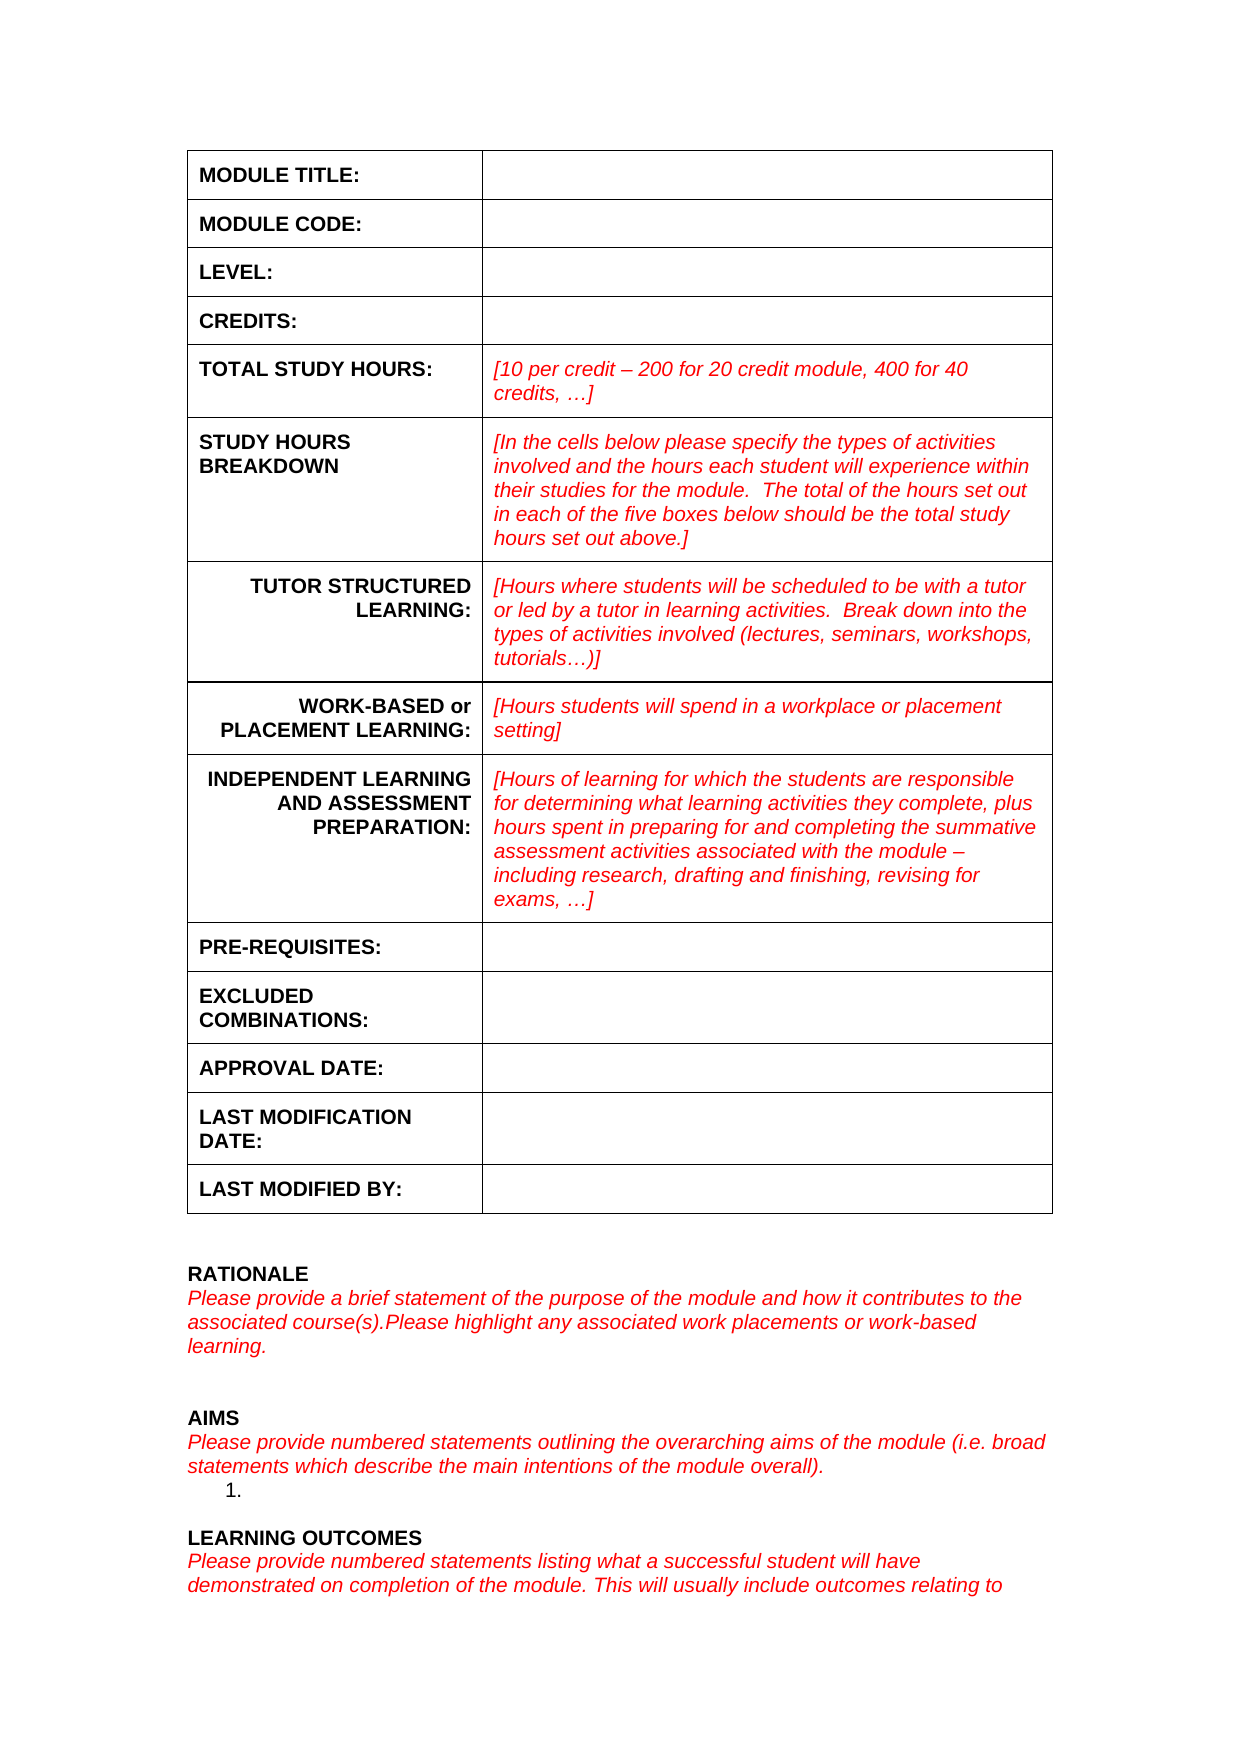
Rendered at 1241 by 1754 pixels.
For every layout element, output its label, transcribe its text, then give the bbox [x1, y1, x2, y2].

table_cell [Hours students will spend in a workplace or placement setting] [483, 683, 1052, 754]
table_cell [In the cells below please specify the types of activities involved and the hours each student will experience within their studies for the module. The total of the hours set out in each of the five boxes below should be the total study hours set out above.] [483, 418, 1052, 561]
table_header [483, 151, 1052, 198]
text RATIONALE [187, 1262, 1053, 1286]
table_cell WORK-BASED or PLACEMENT LEARNING: [188, 683, 482, 754]
text Please provide numbered statements outlining the overarching aims of the module (i.e. broad statements which describe the main intentions of the module overall). [187, 1429, 1053, 1477]
table_cell [483, 1093, 1052, 1164]
table_cell [483, 1165, 1052, 1213]
table_cell CREDITS: [188, 297, 482, 344]
text Please provide a brief statement of the purpose of the module and how it contributes to the associated course(s).Please highlight any associated work placements or work-based learning. [187, 1286, 1053, 1358]
table_cell [483, 297, 1052, 344]
table_cell [Hours of learning for which the students are responsible for determining what learning activities they complete, plus hours spent in preparing for and completing the summative assessment activities associated with the module – including research, drafting and finishing, revising for exams, …] [483, 755, 1052, 922]
table_cell PRE-REQUISITES: [188, 923, 482, 971]
table_cell [483, 972, 1052, 1043]
table_cell LAST MODIFIED BY: [188, 1165, 482, 1213]
table_cell STUDY HOURS BREAKDOWN [188, 418, 482, 561]
table_cell TOTAL STUDY HOURS: [188, 345, 482, 417]
table_cell INDEPENDENT LEARNING AND ASSESSMENT PREPARATION: [188, 755, 482, 922]
table_cell [483, 1044, 1052, 1092]
table_cell [483, 248, 1052, 296]
table_cell LEVEL: [188, 248, 482, 296]
table_cell MODULE CODE: [188, 200, 482, 247]
table_cell [Hours where students will be scheduled to be with a tutor or led by a tutor in learning activities. Break down into the types of activities involved (lectures, seminars, workshops, tutorials…)] [483, 562, 1052, 681]
table_cell APPROVAL DATE: [188, 1044, 482, 1092]
table_cell [483, 923, 1052, 971]
table_cell [483, 200, 1052, 247]
table_header MODULE TITLE: [188, 151, 482, 198]
text LEARNING OUTCOMES [187, 1525, 1053, 1549]
table_cell TUTOR STRUCTURED LEARNING: [188, 562, 482, 681]
text AIMS [187, 1406, 1053, 1429]
table_cell LAST MODIFICATION DATE: [188, 1093, 482, 1164]
table_cell [10 per credit – 200 for 20 credit module, 400 for 40 credits, …] [483, 345, 1052, 417]
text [187, 1549, 1053, 1597]
table_cell EXCLUDED COMBINATIONS: [188, 972, 482, 1043]
